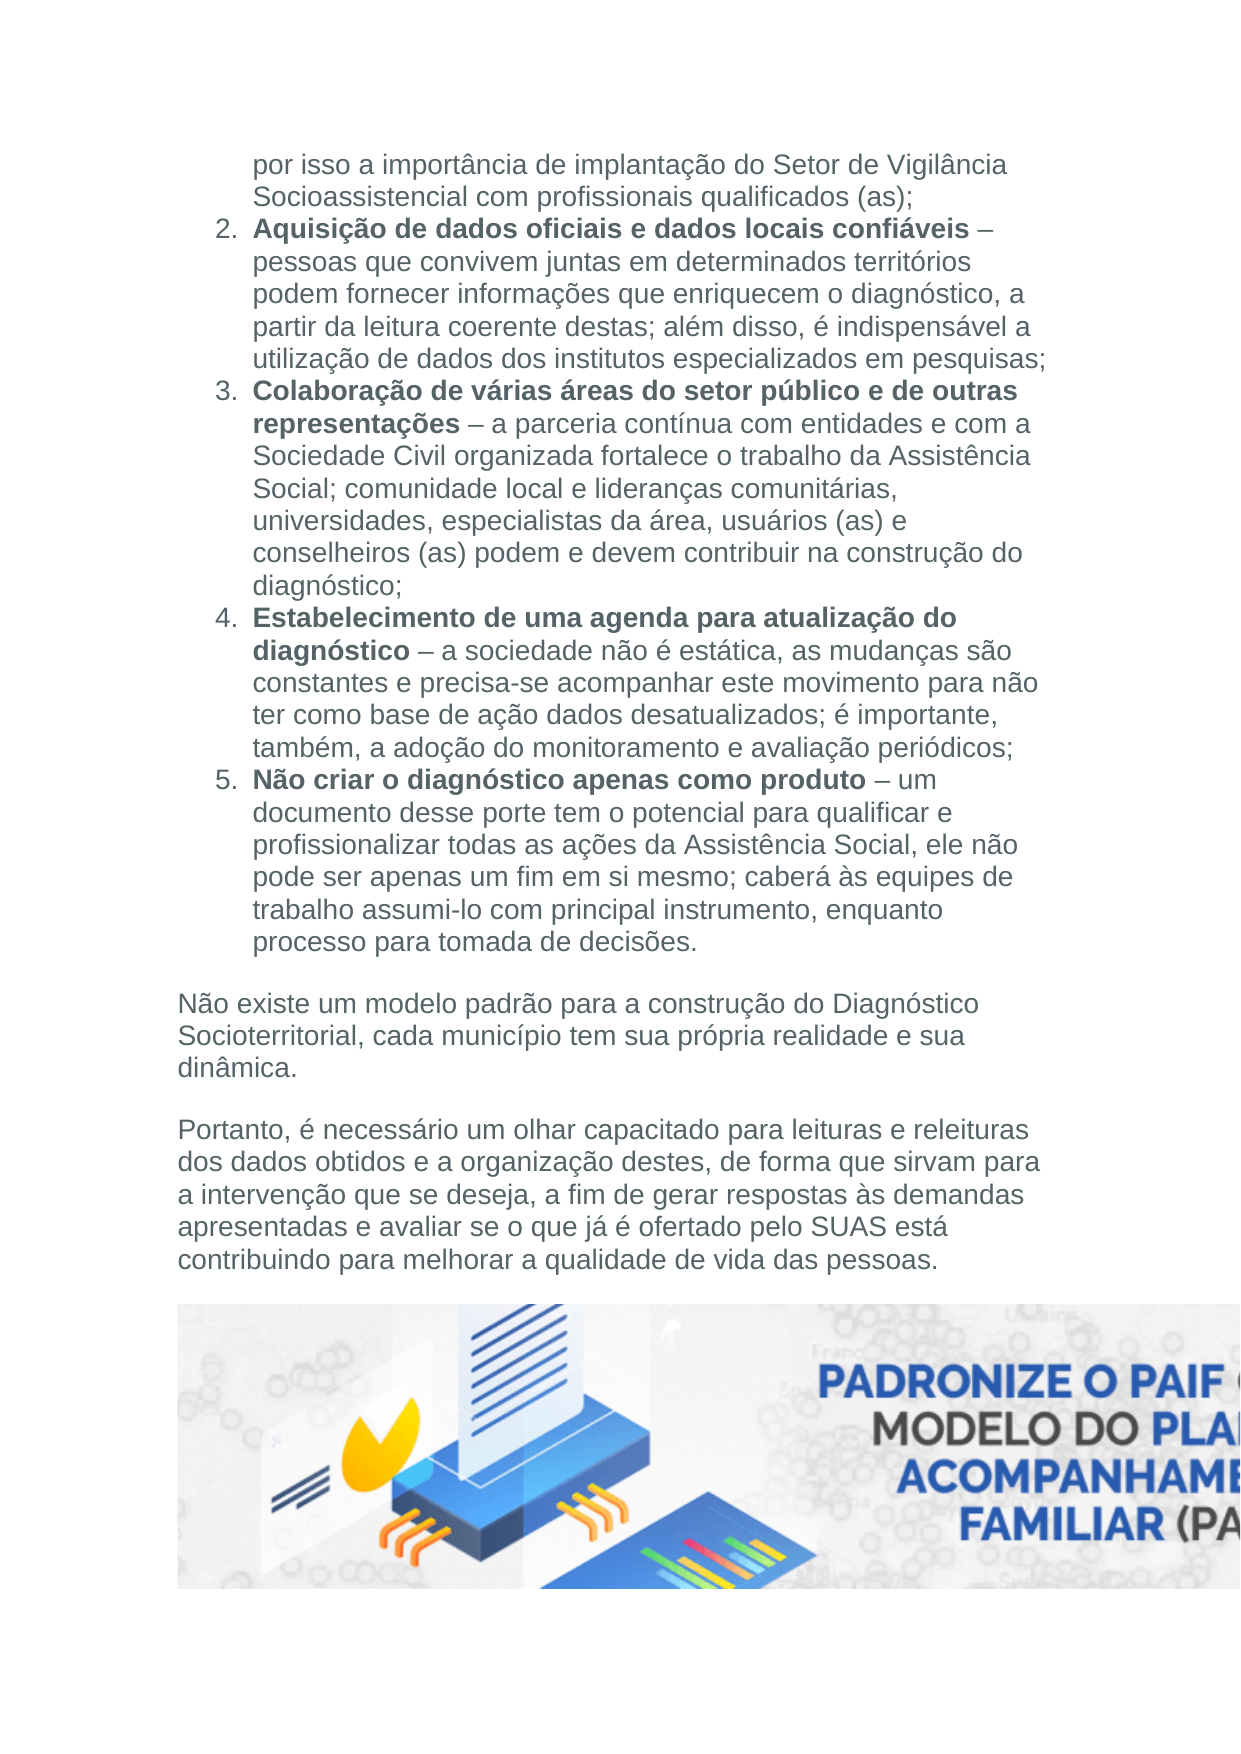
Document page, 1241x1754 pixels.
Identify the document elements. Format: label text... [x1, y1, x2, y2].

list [215, 148, 1063, 212]
list Aquisição de dados oficiais e dados locais confiáveis – pessoas que convivem juntas em determinados territórios podem fornecer informações que enriquecem o diagnóstico, a partir da leitura coerente destas; além disso, é indispensável a utilização de dados dos institutos especializados em pesquisas; [215, 212, 1063, 374]
text Portanto, é necessário um olhar capacitado para leituras e releituras dos dados obtidos e a organização destes, de forma que sirvam para a intervenção que se deseja, a fim de gerar respostas às demandas apresentadas e avaliar se o que já é ofertado pelo SUAS está contribuindo para melhorar a qualidade de vida das pessoas. [177, 1113, 1063, 1275]
list Estabelecimento de uma agenda para atualização do diagnóstico – a sociedade não é estática, as mudanças são constantes e precisa-se acompanhar este movimento para não ter como base de ação dados desatualizados; é importante, também, a adoção do monitoramento e avaliação periódicos; [215, 601, 1063, 763]
list Não criar o diagnóstico apenas como produto – um documento desse porte tem o potencial para qualificar e profissionalizar todas as ações da Assistência Social, ele não pode ser apenas um fim em si mesmo; caberá às equipes de trabalho assumi-lo com principal instrumento, enquanto processo para tomada de decisões. [215, 763, 1063, 957]
text Não existe um modelo padrão para a construção do Diagnóstico Socioterritorial, cada município tem sua própria realidade e sua dinâmica. [177, 987, 1063, 1084]
picture [177, 1304, 1241, 1589]
list Colaboração de várias áreas do setor público e de outras representações – a parceria contínua com entidades e com a Sociedade Civil organizada fortalece o trabalho da Assistência Social; comunidade local e lideranças comunitárias, universidades, especialistas da área, usuários (as) e conselheiros (as) podem e devem contribuir na construção do diagnóstico; [215, 374, 1063, 601]
